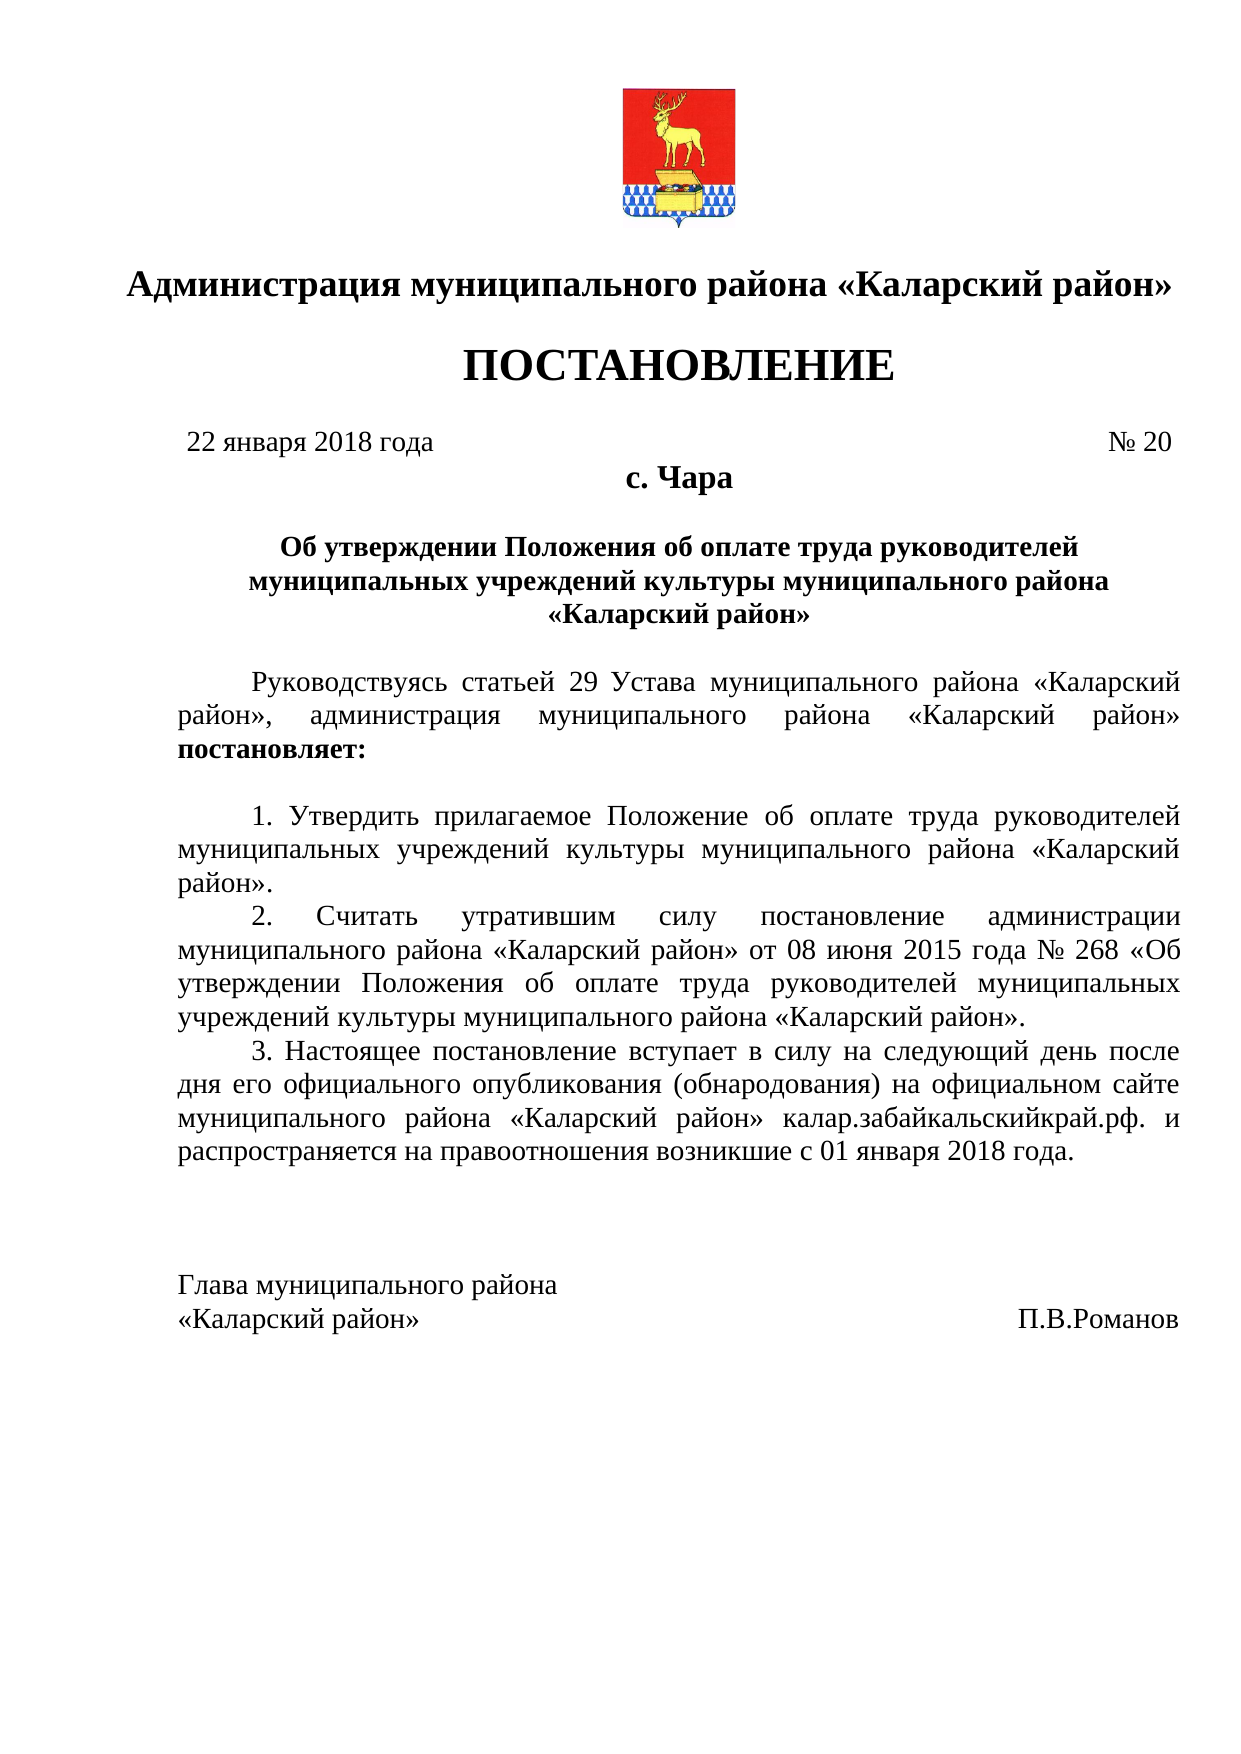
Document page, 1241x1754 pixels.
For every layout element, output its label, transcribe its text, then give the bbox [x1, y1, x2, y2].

text «Каларский район» П.В.Романов [177, 1301, 1181, 1334]
text Администрация муниципального района «Каларский район» [118, 261, 1181, 304]
text 3. Настоящее постановление вступает в силу на следующий день после дня его официального опубликования (обнародования) на официальном сайте муниципального района «Каларский район» калар.забайкальскийкрай.рф. и распространяется на правоотношения возникшие с 01 января 2018 года. [177, 1033, 1181, 1167]
text Глава муниципального района [177, 1267, 1181, 1301]
text 22 января 2018 года № 20 [177, 424, 1181, 458]
text 1. Утвердить прилагаемое Положение об оплате труда руководителей муниципальных учреждений культуры муниципального района «Каларский район». [177, 798, 1181, 898]
text 2. Считать утратившим силу постановление администрации муниципального района «Каларский район» от 08 июня 2015 года № 268 «Об утверждении Положения об оплате труда руководителей муниципальных учреждений культуры муниципального района «Каларский район». [177, 898, 1181, 1033]
text с. Чара [177, 458, 1181, 496]
text Руководствуясь статьей 29 Устава муниципального района «Каларский район», администрация муниципального района «Каларский район» постановляет: [177, 664, 1181, 764]
text Об утверждении Положения об оплате труда руководителей муниципальных учреждений культуры муниципального района «Каларский район» [177, 529, 1181, 630]
text ПОСТАНОВЛЕНИЕ [177, 338, 1181, 391]
picture [622, 88, 736, 228]
